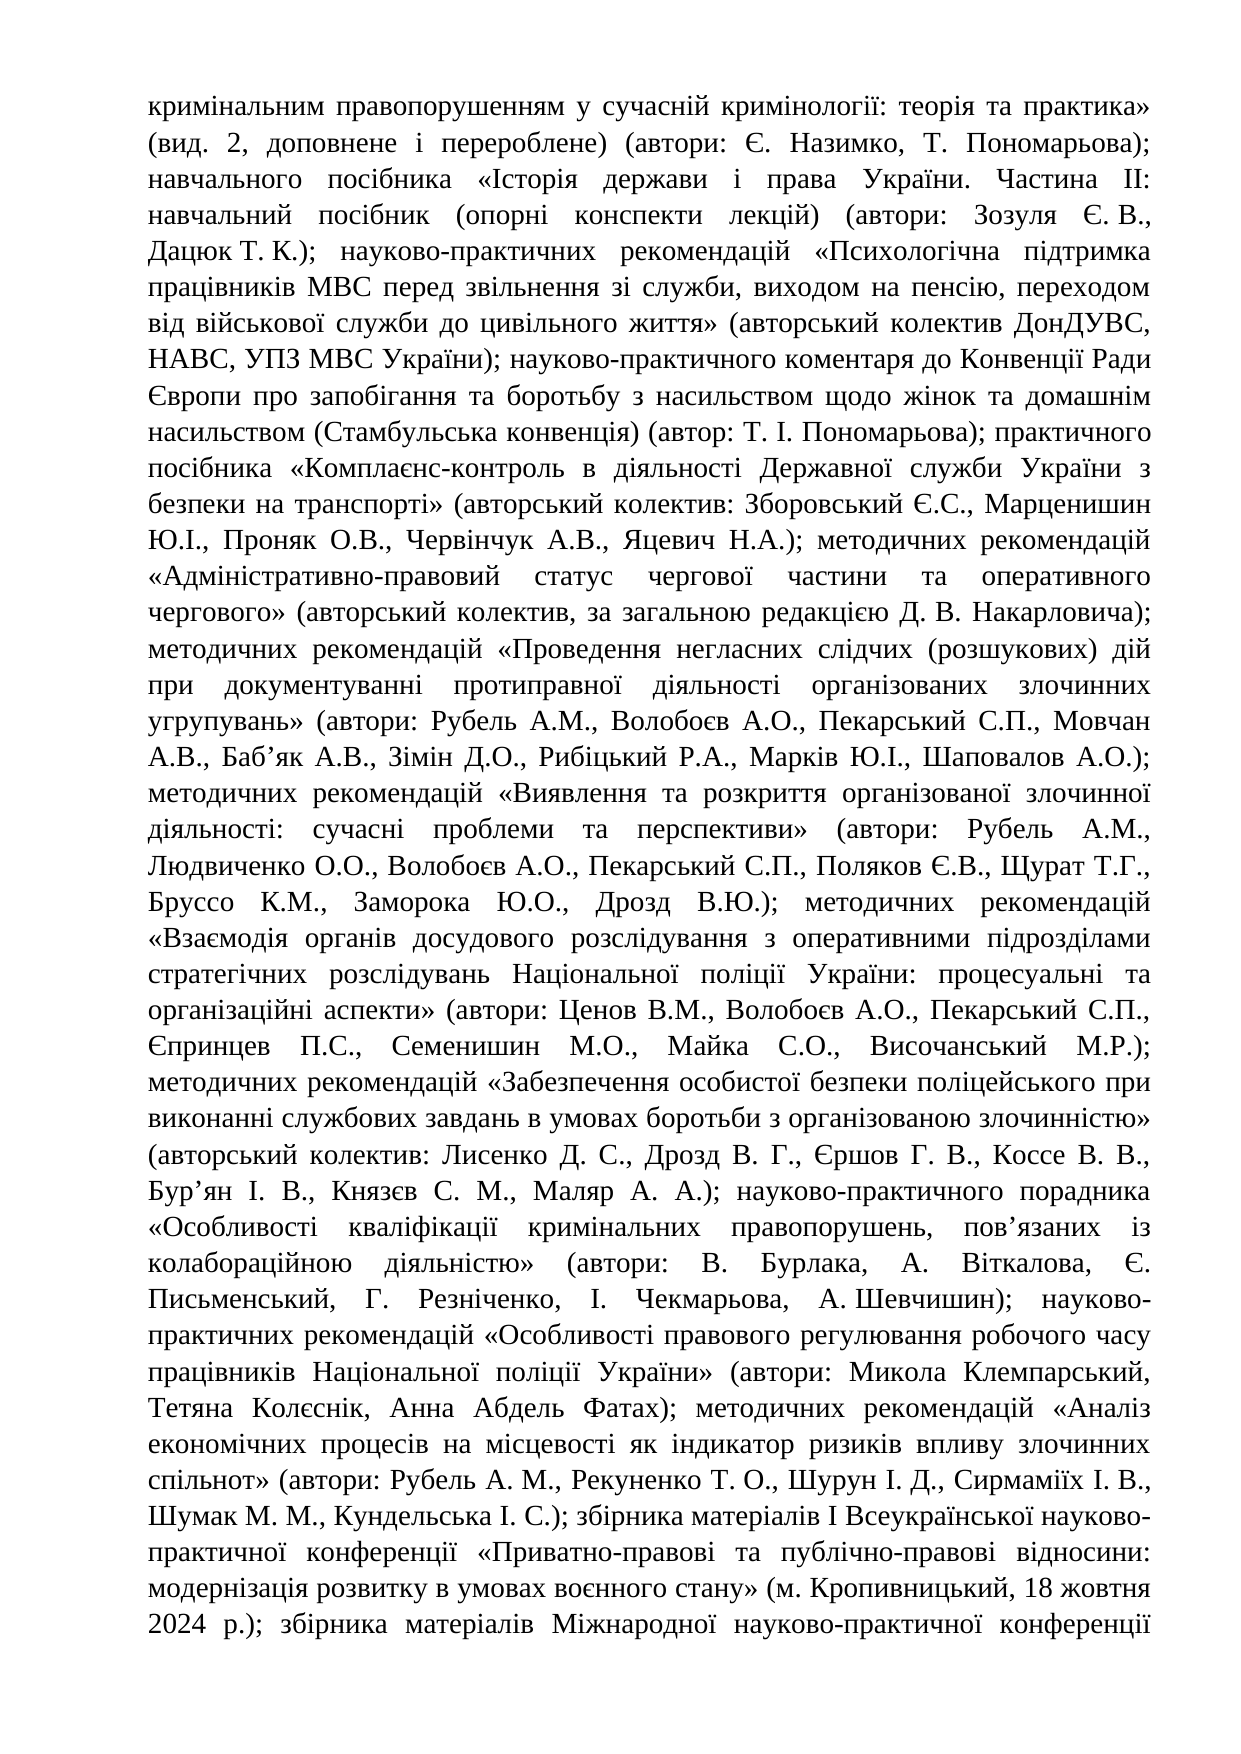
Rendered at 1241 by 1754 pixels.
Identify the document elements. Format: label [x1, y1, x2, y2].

list [148, 88, 1152, 1640]
